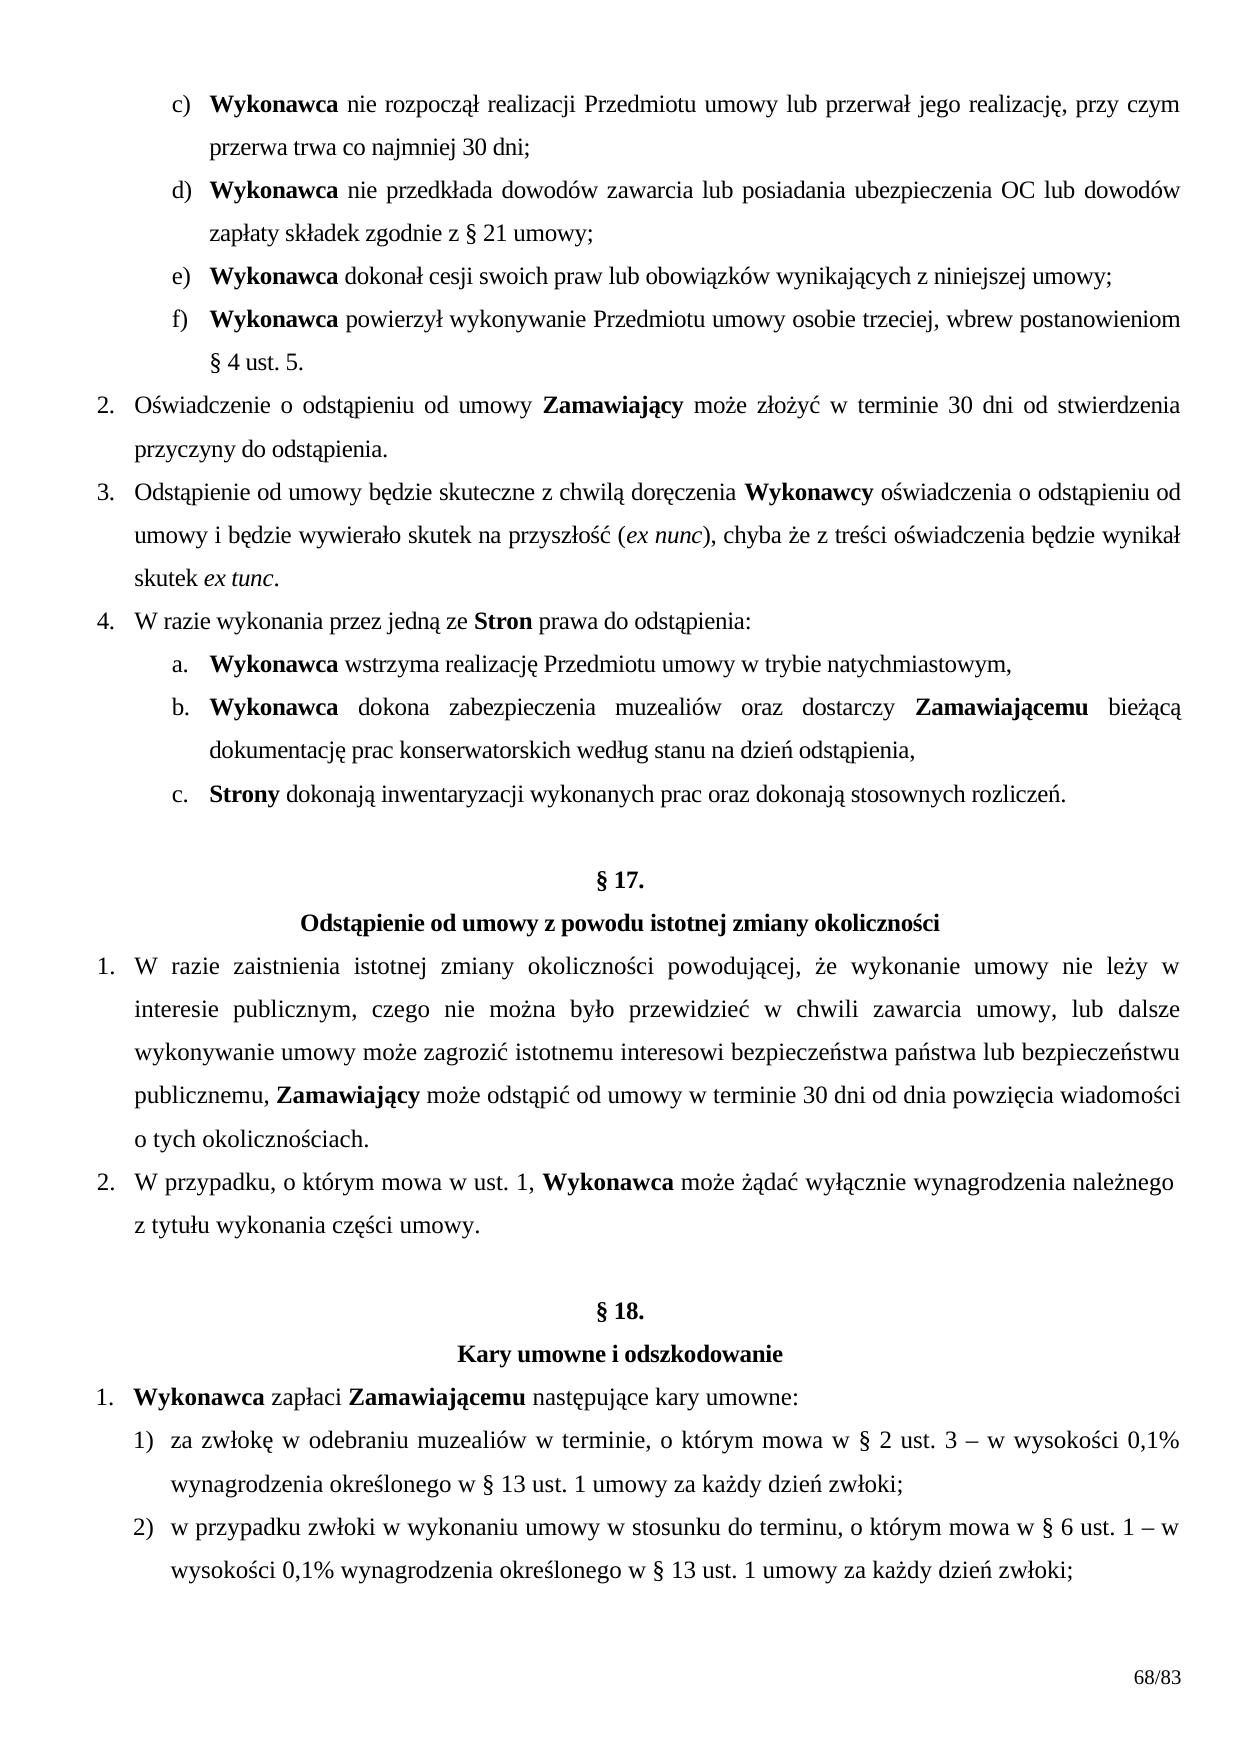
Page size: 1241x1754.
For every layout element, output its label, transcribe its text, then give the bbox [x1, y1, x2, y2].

text § 18. [59, 1296, 1181, 1325]
text § 17. [59, 865, 1181, 894]
text Kary umowne i odszkodowanie [59, 1339, 1181, 1368]
list Wykonawca nie przedkłada dowodów zawarcia lub posiadania ubezpieczenia OC lub dowodów zapłaty składek zgodnie z § 21 umowy; [172, 175, 1181, 247]
list Wykonawca dokona zabezpieczenia muzealiów oraz dostarczy Zamawiającemu bieżącą dokumentację prac konserwatorskich według stanu na dzień odstąpienia, [172, 692, 1181, 764]
list Wykonawca zapłaci Zamawiającemu następujące kary umowne: [95, 1382, 1181, 1411]
list za zwłokę w odebraniu muzealiów w terminie, o którym mowa w § 2 ust. 3 – w wysokości 0,1% wynagrodzenia określonego w § 13 ust. 1 umowy za każdy dzień zwłoki; [133, 1426, 1181, 1497]
text Odstąpienie od umowy z powodu istotnej zmiany okoliczności [59, 908, 1181, 937]
list W przypadku, o którym mowa w ust. 1, Wykonawca może żądać wyłącznie wynagrodzenia należnego z tytułu wykonania części umowy. [97, 1167, 1181, 1239]
list Odstąpienie od umowy będzie skuteczne z chwilą doręczenia Wykonawcy oświadczenia o odstąpieniu od umowy i będzie wywierało skutek na przyszłość (ex nunc), chyba że z treści oświadczenia będzie wynikał skutek ex tunc. [97, 477, 1181, 592]
list Wykonawca powierzył wykonywanie Przedmiotu umowy osobie trzeciej, wbrew postanowieniom § 4 ust. 5. [172, 304, 1181, 376]
list Oświadczenie o odstąpieniu od umowy Zamawiający może złożyć w terminie 30 dni od stwierdzenia przyczyny do odstąpienia. [97, 391, 1181, 462]
list Wykonawca wstrzyma realizację Przedmiotu umowy w trybie natychmiastowym, [172, 649, 1181, 678]
list Wykonawca nie rozpoczął realizacji Przedmiotu umowy lub przerwał jego realizację, przy czym przerwa trwa co najmniej 30 dni; [172, 89, 1181, 161]
list W razie zaistnienia istotnej zmiany okoliczności powodującej, że wykonanie umowy nie leży w interesie publicznym, czego nie można było przewidzieć w chwili zawarcia umowy, lub dalsze wykonywanie umowy może zagrozić istotnemu interesowi bezpieczeństwa państwa lub bezpieczeństwu publicznemu, Zamawiający może odstąpić od umowy w terminie 30 dni od dnia powzięcia wiadomości o tych okolicznościach. [97, 951, 1181, 1152]
list Strony dokonają inwentaryzacji wykonanych prac oraz dokonają stosownych rozliczeń. [172, 779, 1181, 807]
list W razie wykonania przez jedną ze Stron prawa do odstąpienia: [97, 606, 1181, 635]
list w przypadku zwłoki w wykonaniu umowy w stosunku do terminu, o którym mowa w § 6 ust. 1 – w wysokości 0,1% wynagrodzenia określonego w § 13 ust. 1 umowy za każdy dzień zwłoki; [133, 1512, 1181, 1584]
list Wykonawca dokonał cesji swoich praw lub obowiązków wynikających z niniejszej umowy; [172, 261, 1181, 290]
